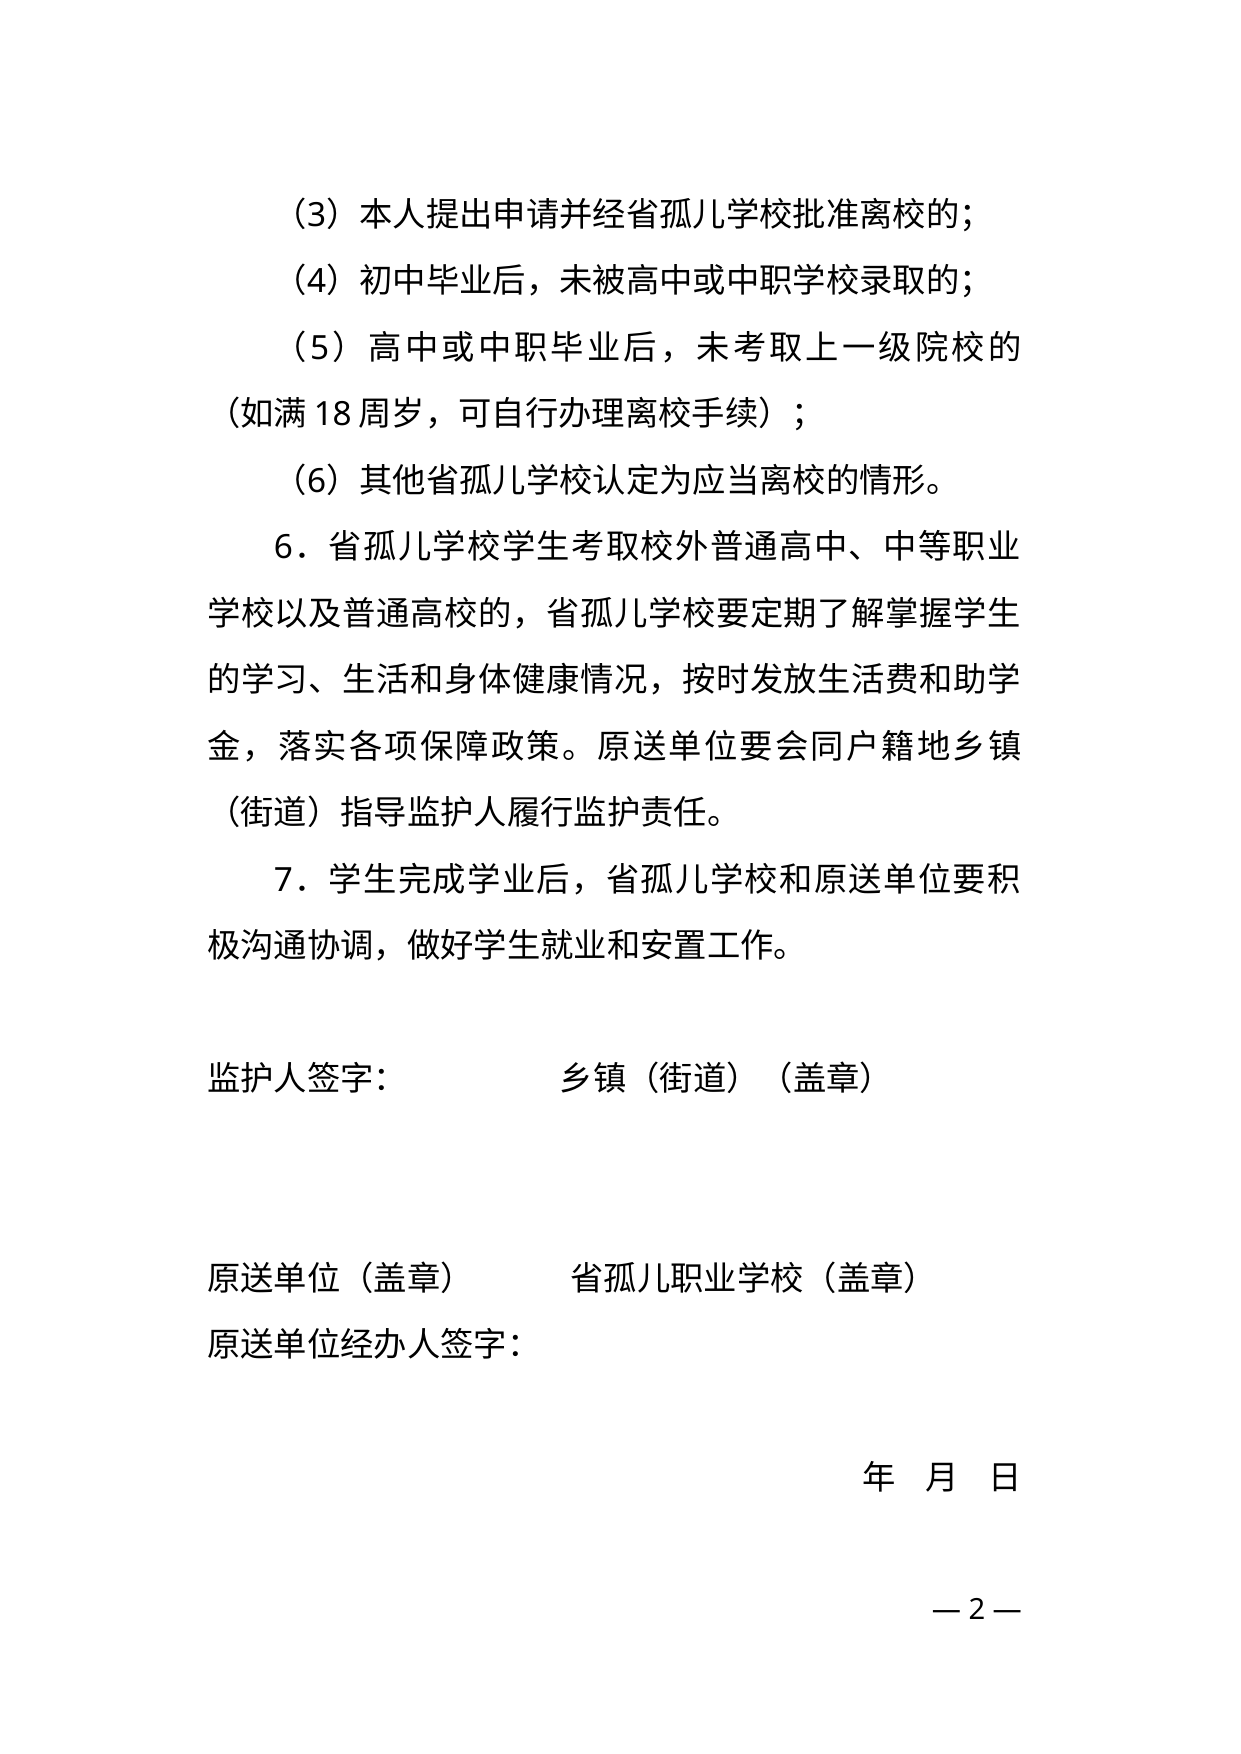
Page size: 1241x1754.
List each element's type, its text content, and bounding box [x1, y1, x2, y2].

text （6）其他省孤儿学校认定为应当离校的情形。 [207, 445, 1022, 511]
text （3）本人提出申请并经省孤儿学校批准离校的； [207, 179, 1022, 245]
text 年 月 日 [207, 1442, 1022, 1508]
text 6．省孤儿学校学生考取校外普通高中、中等职业学校以及普通高校的，省孤儿学校要定期了解掌握学生的学习、生活和身体健康情况，按时发放生活费和助学金，落实各项保障政策。原送单位要会同户籍地乡镇（街道）指导监护人履行监护责任。 [207, 511, 1022, 843]
text 7．学生完成学业后，省孤儿学校和原送单位要积极沟通协调，做好学生就业和安置工作。 [207, 843, 1022, 976]
text 原送单位经办人签字： [207, 1309, 1022, 1375]
text 监护人签字： 乡镇（街道）（盖章） [207, 1043, 1022, 1109]
text （5）高中或中职毕业后，未考取上一级院校的（如满18周岁，可自行办理离校手续）； [207, 312, 1022, 445]
text （4）初中毕业后，未被高中或中职学校录取的； [207, 245, 1022, 312]
text 原送单位（盖章） 省孤儿职业学校（盖章） [207, 1242, 1022, 1309]
